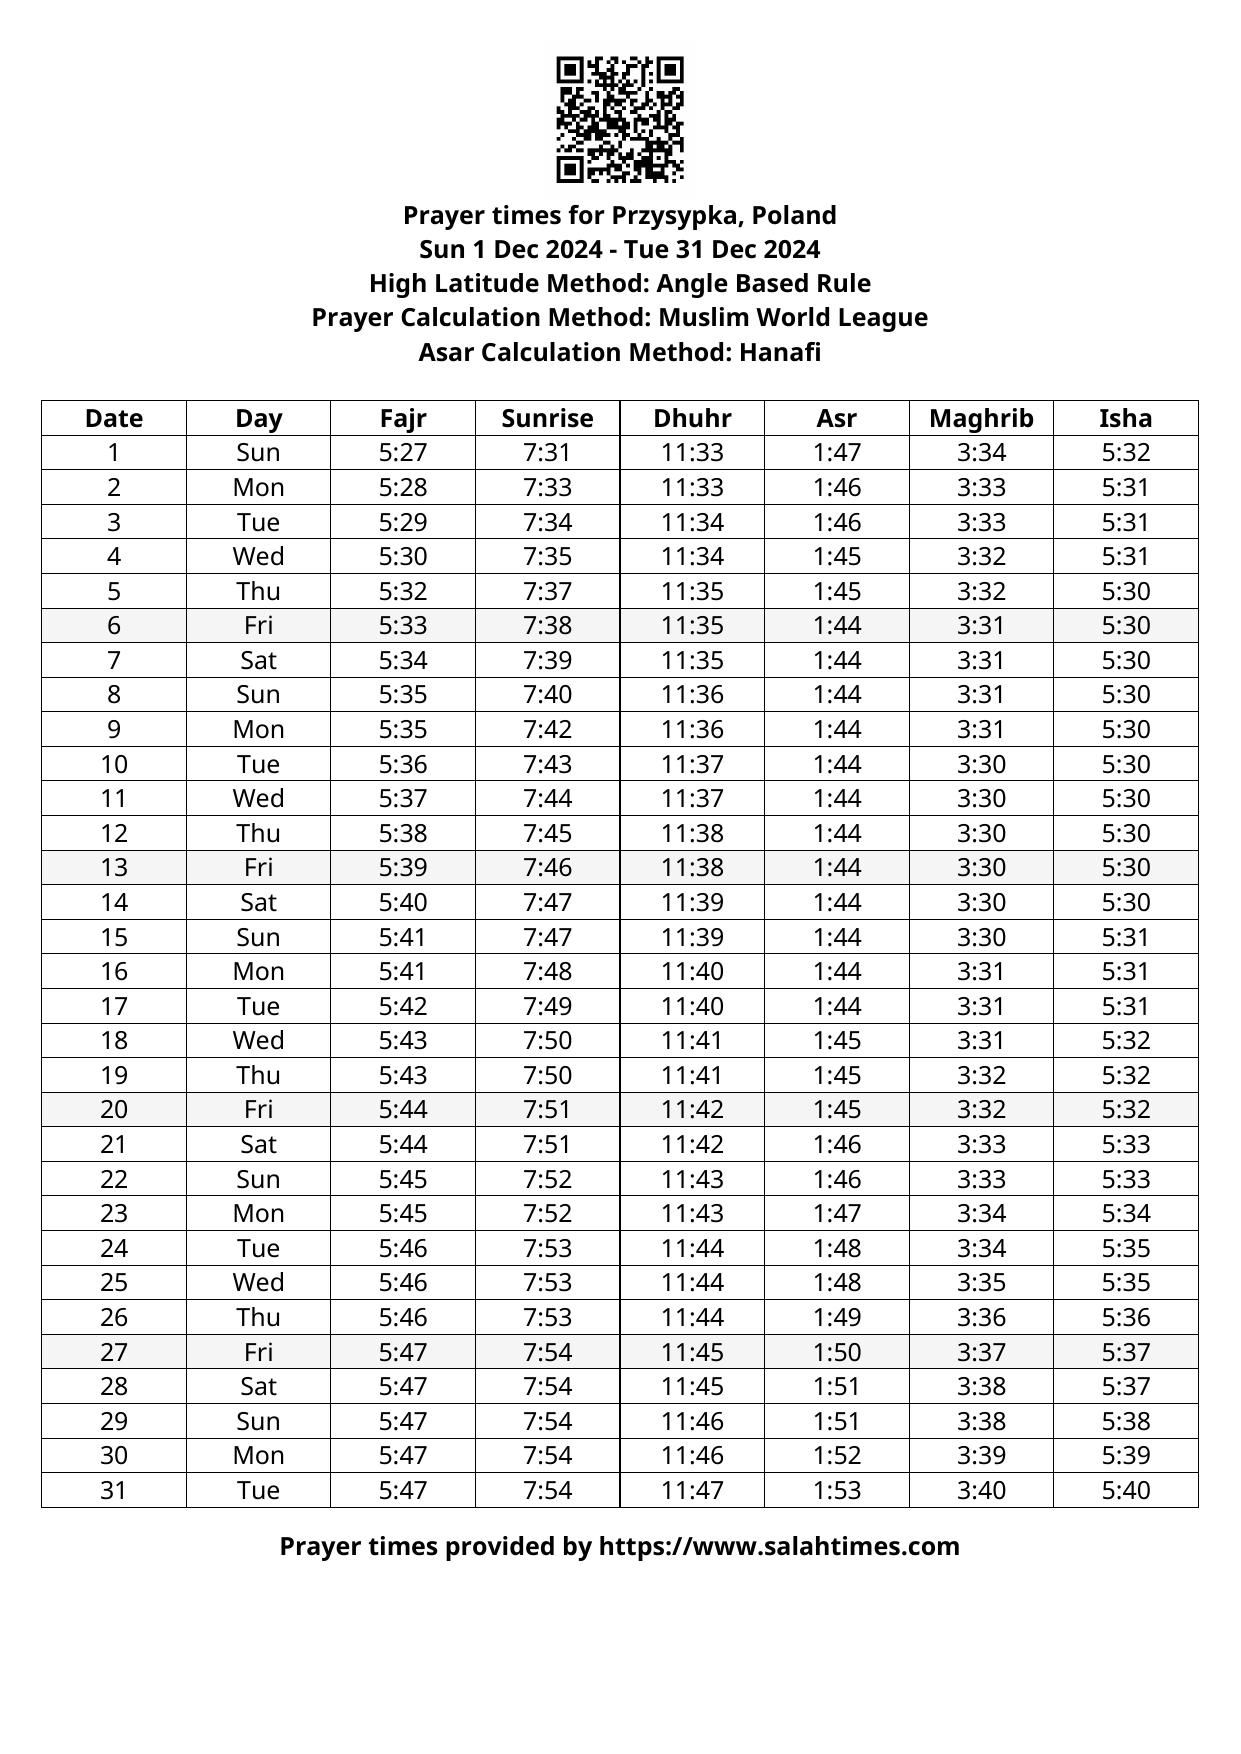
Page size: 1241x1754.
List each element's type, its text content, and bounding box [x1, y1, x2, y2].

table_cell 5:47 [331, 1473, 475, 1507]
table_cell 7:48 [476, 954, 619, 988]
table_cell 1:44 [765, 851, 909, 884]
table_cell 3:31 [910, 989, 1053, 1022]
table_cell Tue [187, 747, 330, 780]
table_cell 26 [42, 1300, 186, 1334]
table_cell 3:31 [910, 954, 1053, 988]
table_cell 27 [42, 1335, 186, 1368]
table_cell 11:46 [621, 1404, 764, 1437]
table_cell 11:44 [621, 1266, 764, 1299]
table_cell 14 [42, 885, 186, 919]
table_cell 5:31 [1054, 989, 1198, 1022]
table_cell 11:38 [621, 816, 764, 849]
table_cell Mon [187, 1439, 330, 1472]
table_cell 11:46 [621, 1439, 764, 1472]
table_cell Fri [187, 1093, 330, 1126]
table_cell 11:34 [621, 539, 764, 573]
table_cell 3:30 [910, 747, 1053, 780]
table_cell 7:34 [476, 505, 619, 538]
table_cell 5:30 [1054, 643, 1198, 677]
table_cell 11:42 [621, 1093, 764, 1126]
table_cell 5:30 [1054, 885, 1198, 919]
table_cell 1:47 [765, 1196, 909, 1230]
table_cell Tue [187, 989, 330, 1022]
table_cell 11:39 [621, 885, 764, 919]
table_cell 5:33 [331, 609, 475, 642]
table_cell 3:31 [910, 1024, 1053, 1057]
table_cell 5:30 [1054, 747, 1198, 780]
table_cell 11:41 [621, 1024, 764, 1057]
text Prayer times for Przysypka, Poland [42, 198, 1198, 232]
table_cell Sat [187, 643, 330, 677]
table_cell Fri [187, 609, 330, 642]
table_cell 3:30 [910, 851, 1053, 884]
table_cell 1 [42, 436, 186, 469]
table_cell 5:37 [1054, 1335, 1198, 1368]
table_cell 5:31 [1054, 539, 1198, 573]
table_cell 5:42 [331, 989, 475, 1022]
table_cell 9 [42, 712, 186, 746]
text Sun 1 Dec 2024 - Tue 31 Dec 2024 [42, 232, 1198, 266]
table_cell 5:32 [331, 574, 475, 607]
table_cell 7:52 [476, 1162, 619, 1195]
table_cell 5:37 [331, 781, 475, 815]
table_cell 7:54 [476, 1439, 619, 1472]
table_cell 29 [42, 1404, 186, 1437]
table_cell 1:45 [765, 1058, 909, 1092]
table_cell 11:38 [621, 851, 764, 884]
text High Latitude Method: Angle Based Rule [42, 266, 1198, 300]
table_cell 22 [42, 1162, 186, 1195]
table_cell 1:51 [765, 1404, 909, 1437]
table_cell 3:31 [910, 712, 1053, 746]
table_cell 1:45 [765, 574, 909, 607]
table_cell Wed [187, 539, 330, 573]
table_cell 3:31 [910, 609, 1053, 642]
table_cell 1:44 [765, 643, 909, 677]
table_cell Mon [187, 712, 330, 746]
table_cell 1:44 [765, 609, 909, 642]
table_cell 1:47 [765, 436, 909, 469]
table_cell 13 [42, 851, 186, 884]
table_cell 24 [42, 1231, 186, 1264]
table_cell 11:34 [621, 505, 764, 538]
table_cell 5:47 [331, 1369, 475, 1403]
table_header Maghrib [910, 401, 1053, 434]
table_cell 11:43 [621, 1196, 764, 1230]
table_cell 3 [42, 505, 186, 538]
table_cell 1:45 [765, 1093, 909, 1126]
table_cell 5:31 [1054, 470, 1198, 504]
table_cell 5:30 [331, 539, 475, 573]
table_cell 1:53 [765, 1473, 909, 1507]
table_cell 3:30 [910, 781, 1053, 815]
table_cell Fri [187, 1335, 330, 1368]
table_cell 5:31 [1054, 954, 1198, 988]
table_cell Sun [187, 920, 330, 953]
table_cell Wed [187, 1024, 330, 1057]
table_cell 3:33 [910, 505, 1053, 538]
table_cell 7:40 [476, 678, 619, 711]
table_cell 7:47 [476, 885, 619, 919]
table_cell 1:44 [765, 885, 909, 919]
table_cell 5:47 [331, 1335, 475, 1368]
table_cell 5 [42, 574, 186, 607]
table_cell 7:49 [476, 989, 619, 1022]
table_cell 1:48 [765, 1266, 909, 1299]
text Asar Calculation Method: Hanafi [42, 334, 1198, 368]
table_cell 23 [42, 1196, 186, 1230]
table_cell 7:52 [476, 1196, 619, 1230]
table_cell 5:32 [1054, 1093, 1198, 1126]
table_cell 3:37 [910, 1335, 1053, 1368]
table_cell 7:50 [476, 1024, 619, 1057]
table_cell 5:35 [1054, 1231, 1198, 1264]
table_cell Mon [187, 470, 330, 504]
table_cell 1:44 [765, 747, 909, 780]
table_cell Mon [187, 1196, 330, 1230]
table_cell 5:35 [1054, 1266, 1198, 1299]
table_cell 1:46 [765, 1162, 909, 1195]
table_cell 5:35 [331, 678, 475, 711]
text Prayer Calculation Method: Muslim World League [42, 300, 1198, 334]
table_cell 3:31 [910, 678, 1053, 711]
table_cell 15 [42, 920, 186, 953]
table_cell Sun [187, 1162, 330, 1195]
table_cell 3:34 [910, 436, 1053, 469]
table_cell 3:32 [910, 1058, 1053, 1092]
table_cell 7:39 [476, 643, 619, 677]
table_cell 11:35 [621, 643, 764, 677]
table_cell 4 [42, 539, 186, 573]
table_cell 11:40 [621, 954, 764, 988]
table_cell 5:38 [1054, 1404, 1198, 1437]
table_cell 5:34 [1054, 1196, 1198, 1230]
table_cell 7:45 [476, 816, 619, 849]
table_cell 7:54 [476, 1369, 619, 1403]
table_cell 5:38 [331, 816, 475, 849]
table_cell Thu [187, 574, 330, 607]
table_cell 5:30 [1054, 851, 1198, 884]
table_cell 7:33 [476, 470, 619, 504]
table_cell 5:32 [1054, 436, 1198, 469]
table_cell 7:46 [476, 851, 619, 884]
table_cell 3:30 [910, 920, 1053, 953]
table_cell 3:33 [910, 1127, 1053, 1161]
table_cell 7:31 [476, 436, 619, 469]
table_cell 5:35 [331, 712, 475, 746]
table_cell Tue [187, 505, 330, 538]
table_cell 1:46 [765, 470, 909, 504]
table_cell 21 [42, 1127, 186, 1161]
table_cell 1:44 [765, 954, 909, 988]
table_cell 5:30 [1054, 609, 1198, 642]
table_cell 3:32 [910, 1093, 1053, 1126]
table_cell 3:36 [910, 1300, 1053, 1334]
table_cell 7:43 [476, 747, 619, 780]
table_cell Wed [187, 781, 330, 815]
table_header Date [42, 401, 186, 434]
table_cell Wed [187, 1266, 330, 1299]
table_cell 5:37 [1054, 1369, 1198, 1403]
table_cell 1:45 [765, 1024, 909, 1057]
table_cell 5:32 [1054, 1058, 1198, 1092]
table_cell 7:38 [476, 609, 619, 642]
table_cell Sun [187, 1404, 330, 1437]
table_cell 5:39 [331, 851, 475, 884]
table_cell 7:53 [476, 1231, 619, 1264]
table_cell 11:45 [621, 1335, 764, 1368]
table_cell Fri [187, 851, 330, 884]
table_cell 25 [42, 1266, 186, 1299]
table_cell 3:31 [910, 643, 1053, 677]
table_cell Thu [187, 1058, 330, 1092]
table_cell 5:43 [331, 1024, 475, 1057]
table_header Day [187, 401, 330, 434]
table_cell 5:29 [331, 505, 475, 538]
table_cell 5:30 [1054, 678, 1198, 711]
table_cell Sun [187, 436, 330, 469]
table_cell 6 [42, 609, 186, 642]
table_cell 3:30 [910, 885, 1053, 919]
table_cell 7:54 [476, 1473, 619, 1507]
table_cell 30 [42, 1439, 186, 1472]
table_cell 11:44 [621, 1231, 764, 1264]
table_cell 1:49 [765, 1300, 909, 1334]
table_cell 1:46 [765, 1127, 909, 1161]
table_cell 11:45 [621, 1369, 764, 1403]
table_cell 8 [42, 678, 186, 711]
table_cell 11:35 [621, 609, 764, 642]
table_cell 5:30 [1054, 816, 1198, 849]
table_cell 1:44 [765, 781, 909, 815]
table_cell 5:36 [1054, 1300, 1198, 1334]
table_cell 5:44 [331, 1127, 475, 1161]
table_cell 5:47 [331, 1439, 475, 1472]
table_cell 3:35 [910, 1266, 1053, 1299]
table_cell 11:36 [621, 712, 764, 746]
table_cell Sat [187, 1369, 330, 1403]
table_cell 7:47 [476, 920, 619, 953]
table_cell 18 [42, 1024, 186, 1057]
table_cell 1:46 [765, 505, 909, 538]
table_header Fajr [331, 401, 475, 434]
table_cell 7:54 [476, 1335, 619, 1368]
table_cell 5:30 [1054, 574, 1198, 607]
table_cell 11 [42, 781, 186, 815]
table_cell 7:51 [476, 1127, 619, 1161]
table_cell 17 [42, 989, 186, 1022]
table_cell 5:27 [331, 436, 475, 469]
table_cell 11:37 [621, 781, 764, 815]
table_cell 5:46 [331, 1266, 475, 1299]
text Prayer times provided by https://www.salahtimes.com [42, 1528, 1198, 1563]
table_cell 10 [42, 747, 186, 780]
table_cell 1:44 [765, 989, 909, 1022]
table_cell 11:36 [621, 678, 764, 711]
table_cell 5:41 [331, 920, 475, 953]
table_cell 1:50 [765, 1335, 909, 1368]
table_cell 20 [42, 1093, 186, 1126]
table_cell 5:32 [1054, 1024, 1198, 1057]
table_cell 16 [42, 954, 186, 988]
table_header Isha [1054, 401, 1198, 434]
table_cell 5:28 [331, 470, 475, 504]
table_cell 7 [42, 643, 186, 677]
table_cell 3:34 [910, 1196, 1053, 1230]
table_cell 5:33 [1054, 1127, 1198, 1161]
table_cell 3:40 [910, 1473, 1053, 1507]
table_cell 5:40 [331, 885, 475, 919]
table_cell 11:47 [621, 1473, 764, 1507]
table_cell 3:30 [910, 816, 1053, 849]
table_cell 5:34 [331, 643, 475, 677]
table_cell 5:30 [1054, 781, 1198, 815]
table_cell 31 [42, 1473, 186, 1507]
table_cell 11:40 [621, 989, 764, 1022]
table_cell 3:34 [910, 1231, 1053, 1264]
table_cell 1:45 [765, 539, 909, 573]
table_cell 11:33 [621, 436, 764, 469]
table_cell 11:37 [621, 747, 764, 780]
table_cell 5:45 [331, 1162, 475, 1195]
table_cell 1:44 [765, 816, 909, 849]
table_cell 28 [42, 1369, 186, 1403]
table_cell 12 [42, 816, 186, 849]
table_cell 3:39 [910, 1439, 1053, 1472]
table_cell 5:46 [331, 1231, 475, 1264]
table_cell 7:54 [476, 1404, 619, 1437]
table_cell 11:43 [621, 1162, 764, 1195]
table_cell Mon [187, 954, 330, 988]
table_cell 11:35 [621, 574, 764, 607]
table_cell 7:53 [476, 1266, 619, 1299]
table_cell 3:33 [910, 1162, 1053, 1195]
table_cell 5:43 [331, 1058, 475, 1092]
table_cell 1:44 [765, 678, 909, 711]
table_cell 7:53 [476, 1300, 619, 1334]
table_cell 5:41 [331, 954, 475, 988]
table_cell 11:41 [621, 1058, 764, 1092]
table_cell 3:32 [910, 574, 1053, 607]
table_cell 19 [42, 1058, 186, 1092]
table_cell 3:32 [910, 539, 1053, 573]
table_header Dhuhr [621, 401, 764, 434]
table_cell Tue [187, 1473, 330, 1507]
table_cell 11:42 [621, 1127, 764, 1161]
table_cell Thu [187, 816, 330, 849]
picture [542, 41, 699, 198]
table_cell Sat [187, 885, 330, 919]
table_cell 2 [42, 470, 186, 504]
table_cell 5:36 [331, 747, 475, 780]
table_header Sunrise [476, 401, 619, 434]
table_cell 7:35 [476, 539, 619, 573]
table_cell 5:46 [331, 1300, 475, 1334]
table_cell 7:50 [476, 1058, 619, 1092]
table_cell 7:44 [476, 781, 619, 815]
table_cell Sat [187, 1127, 330, 1161]
table_cell 5:33 [1054, 1162, 1198, 1195]
table_cell 5:40 [1054, 1473, 1198, 1507]
table_cell Tue [187, 1231, 330, 1264]
table_cell 7:37 [476, 574, 619, 607]
table_cell 7:42 [476, 712, 619, 746]
table_cell 5:45 [331, 1196, 475, 1230]
table_cell 11:33 [621, 470, 764, 504]
table_cell 5:47 [331, 1404, 475, 1437]
table_cell 1:44 [765, 712, 909, 746]
table_cell 7:51 [476, 1093, 619, 1126]
table_cell 5:39 [1054, 1439, 1198, 1472]
table_header Asr [765, 401, 909, 434]
table_cell 5:31 [1054, 505, 1198, 538]
table_cell 1:52 [765, 1439, 909, 1472]
table_cell 11:39 [621, 920, 764, 953]
table_cell Sun [187, 678, 330, 711]
table_cell Thu [187, 1300, 330, 1334]
table_cell 1:48 [765, 1231, 909, 1264]
table_cell 11:44 [621, 1300, 764, 1334]
table_cell 5:31 [1054, 920, 1198, 953]
table_cell 1:51 [765, 1369, 909, 1403]
table_cell 5:44 [331, 1093, 475, 1126]
table_cell 1:44 [765, 920, 909, 953]
table_cell 5:30 [1054, 712, 1198, 746]
table_cell 3:38 [910, 1404, 1053, 1437]
table_cell 3:33 [910, 470, 1053, 504]
table_cell 3:38 [910, 1369, 1053, 1403]
